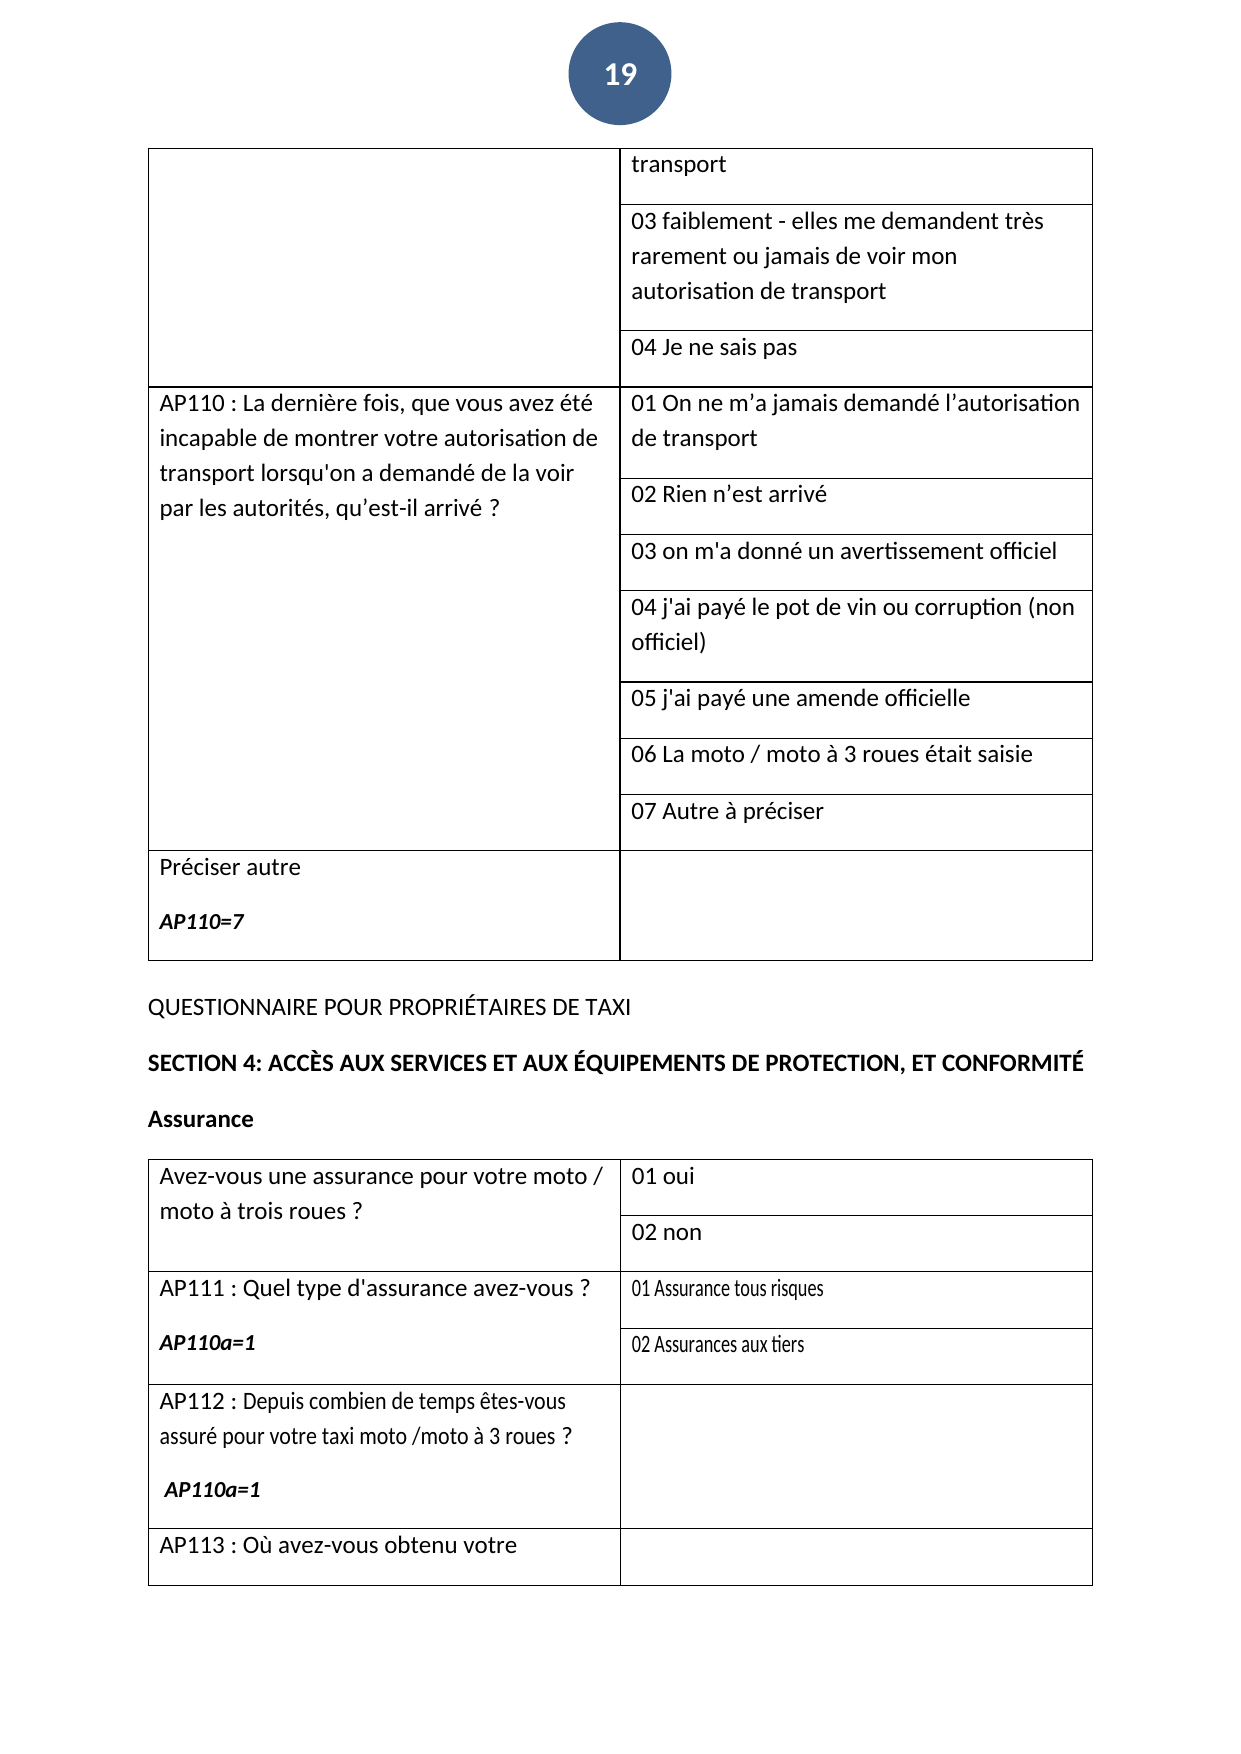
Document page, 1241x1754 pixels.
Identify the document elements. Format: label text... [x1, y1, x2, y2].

table_cell 02 Rien n’est arrivé [621, 479, 1092, 534]
text SECTION 4: ACCÈS AUX SERVICES ET AUX ÉQUIPEMENTS DE PROTECTION, ET CONFORMITÉ [148, 1047, 1093, 1078]
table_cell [621, 149, 1092, 204]
table_cell 02 non [621, 1216, 1092, 1271]
table_cell [621, 851, 1092, 960]
table_header Avez-vous une assurance pour votre moto / moto à trois roues ? [149, 1160, 620, 1271]
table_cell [149, 1529, 620, 1585]
text Assurance [148, 1103, 1093, 1133]
table_cell 03 on m'a donné un avertissement officiel [621, 535, 1092, 590]
table_cell 05 j'ai payé une amende officielle [621, 683, 1092, 738]
table_cell Préciser autre AP110=7 [149, 851, 619, 960]
table_header 01 oui [621, 1160, 1092, 1215]
table_cell 04 Je ne sais pas [621, 331, 1092, 386]
table_cell AP111 : Quel type d'assurance avez-vous ? AP110a=1 [149, 1272, 620, 1384]
table_cell 04 j'ai payé le pot de vin ou corruption (non officiel) [621, 591, 1092, 681]
table_cell AP112 : Depuis combien de temps êtes-vous assuré pour votre taxi moto /moto à 3 roues ? AP110a=1 [149, 1385, 620, 1528]
text QUESTIONNAIRE POUR PROPRIÉTAIRES DE TAXI [148, 991, 1093, 1022]
table_cell 01 Assurance tous risques [621, 1272, 1092, 1327]
table_cell 01 On ne m’a jamais demandé l’autorisation de transport [621, 388, 1092, 478]
table_cell 02 Assurances aux tiers [621, 1329, 1092, 1384]
table_cell 06 La moto / moto à 3 roues était saisie [621, 739, 1092, 794]
table_cell AP110 : La dernière fois, que vous avez été incapable de montrer votre autorisation de transport lorsqu'on a demandé de la voir par les autorités, qu’est-il arrivé ? [149, 388, 619, 850]
table_cell [621, 1529, 1092, 1585]
table_cell 03 faiblement - elles me demandent très rarement ou jamais de voir mon autorisation de transport [621, 205, 1092, 330]
table_cell 07 Autre à préciser [621, 795, 1092, 850]
table_cell [621, 1385, 1092, 1528]
